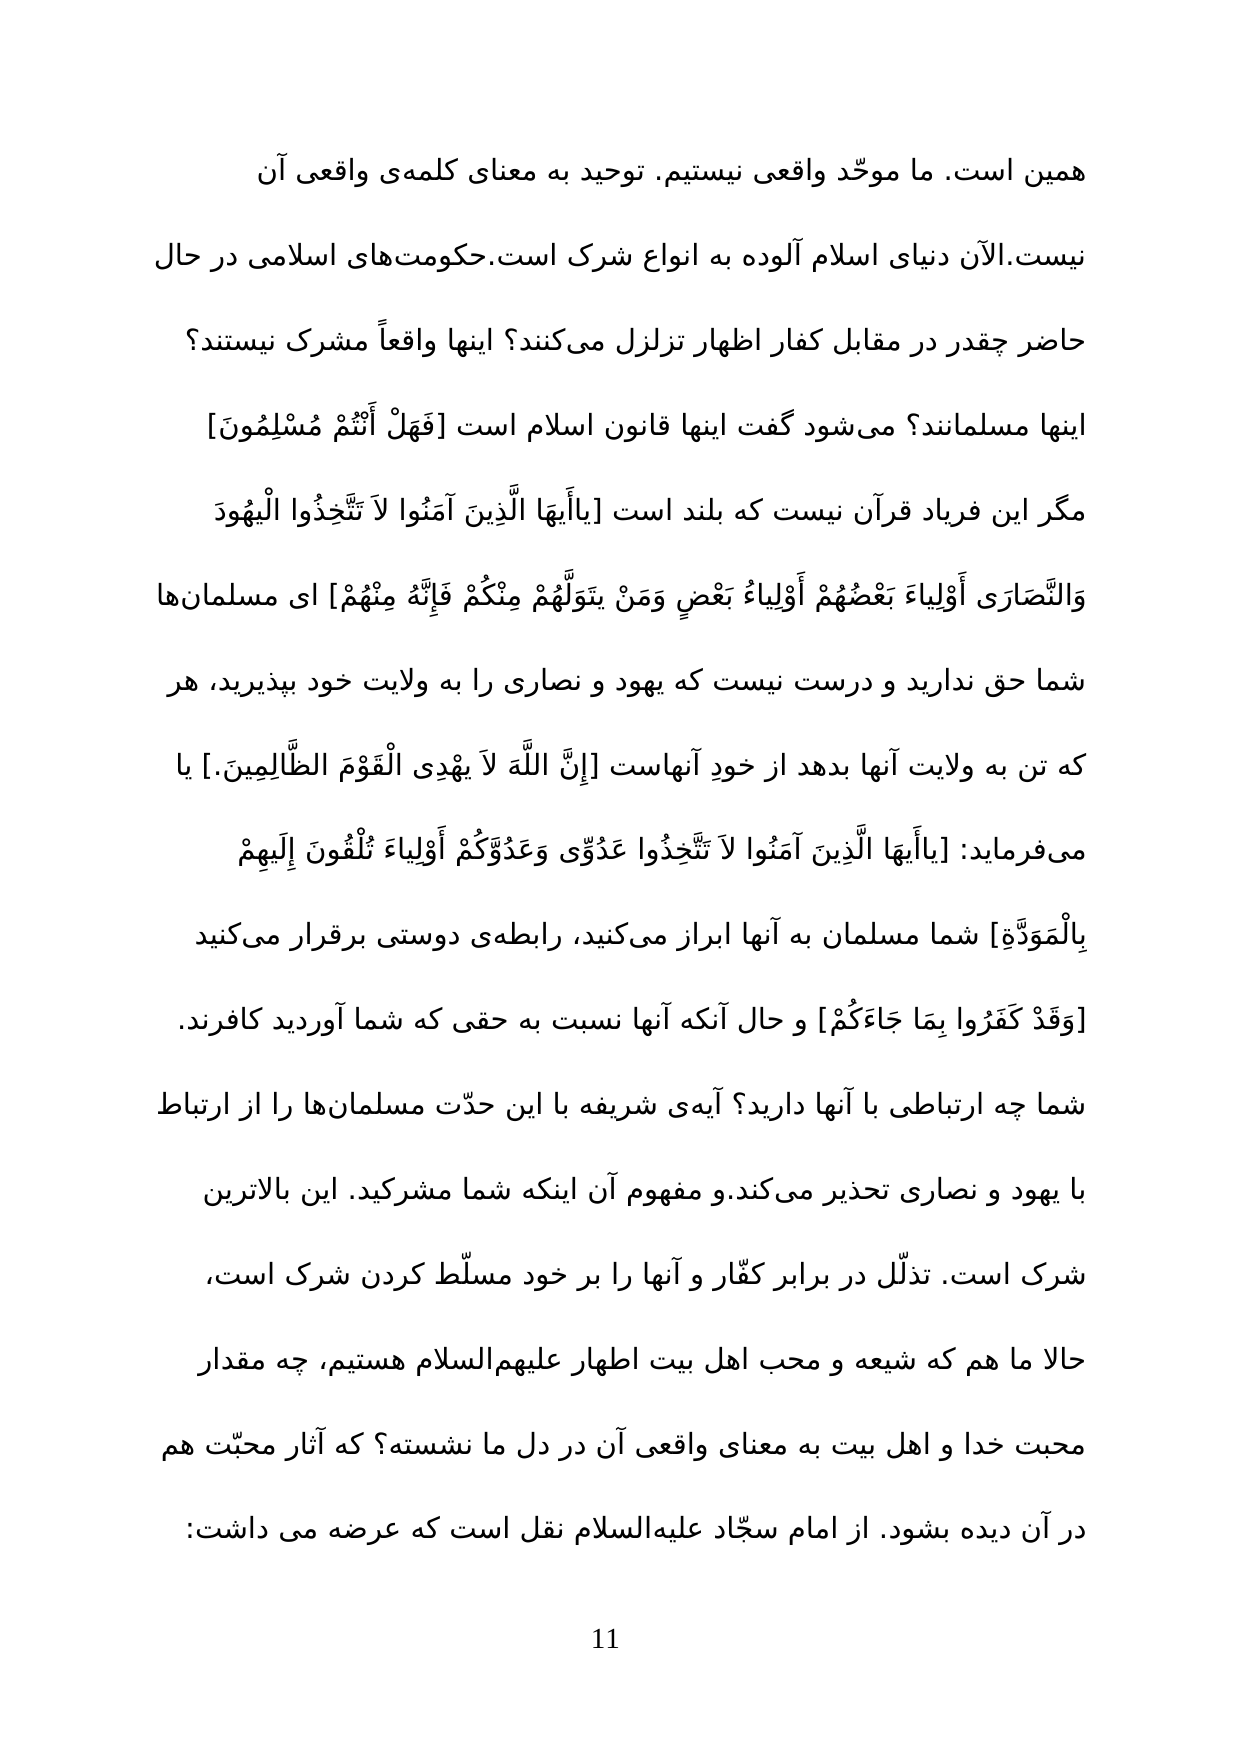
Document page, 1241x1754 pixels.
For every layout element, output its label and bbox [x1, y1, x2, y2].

text [153, 153, 1087, 1546]
